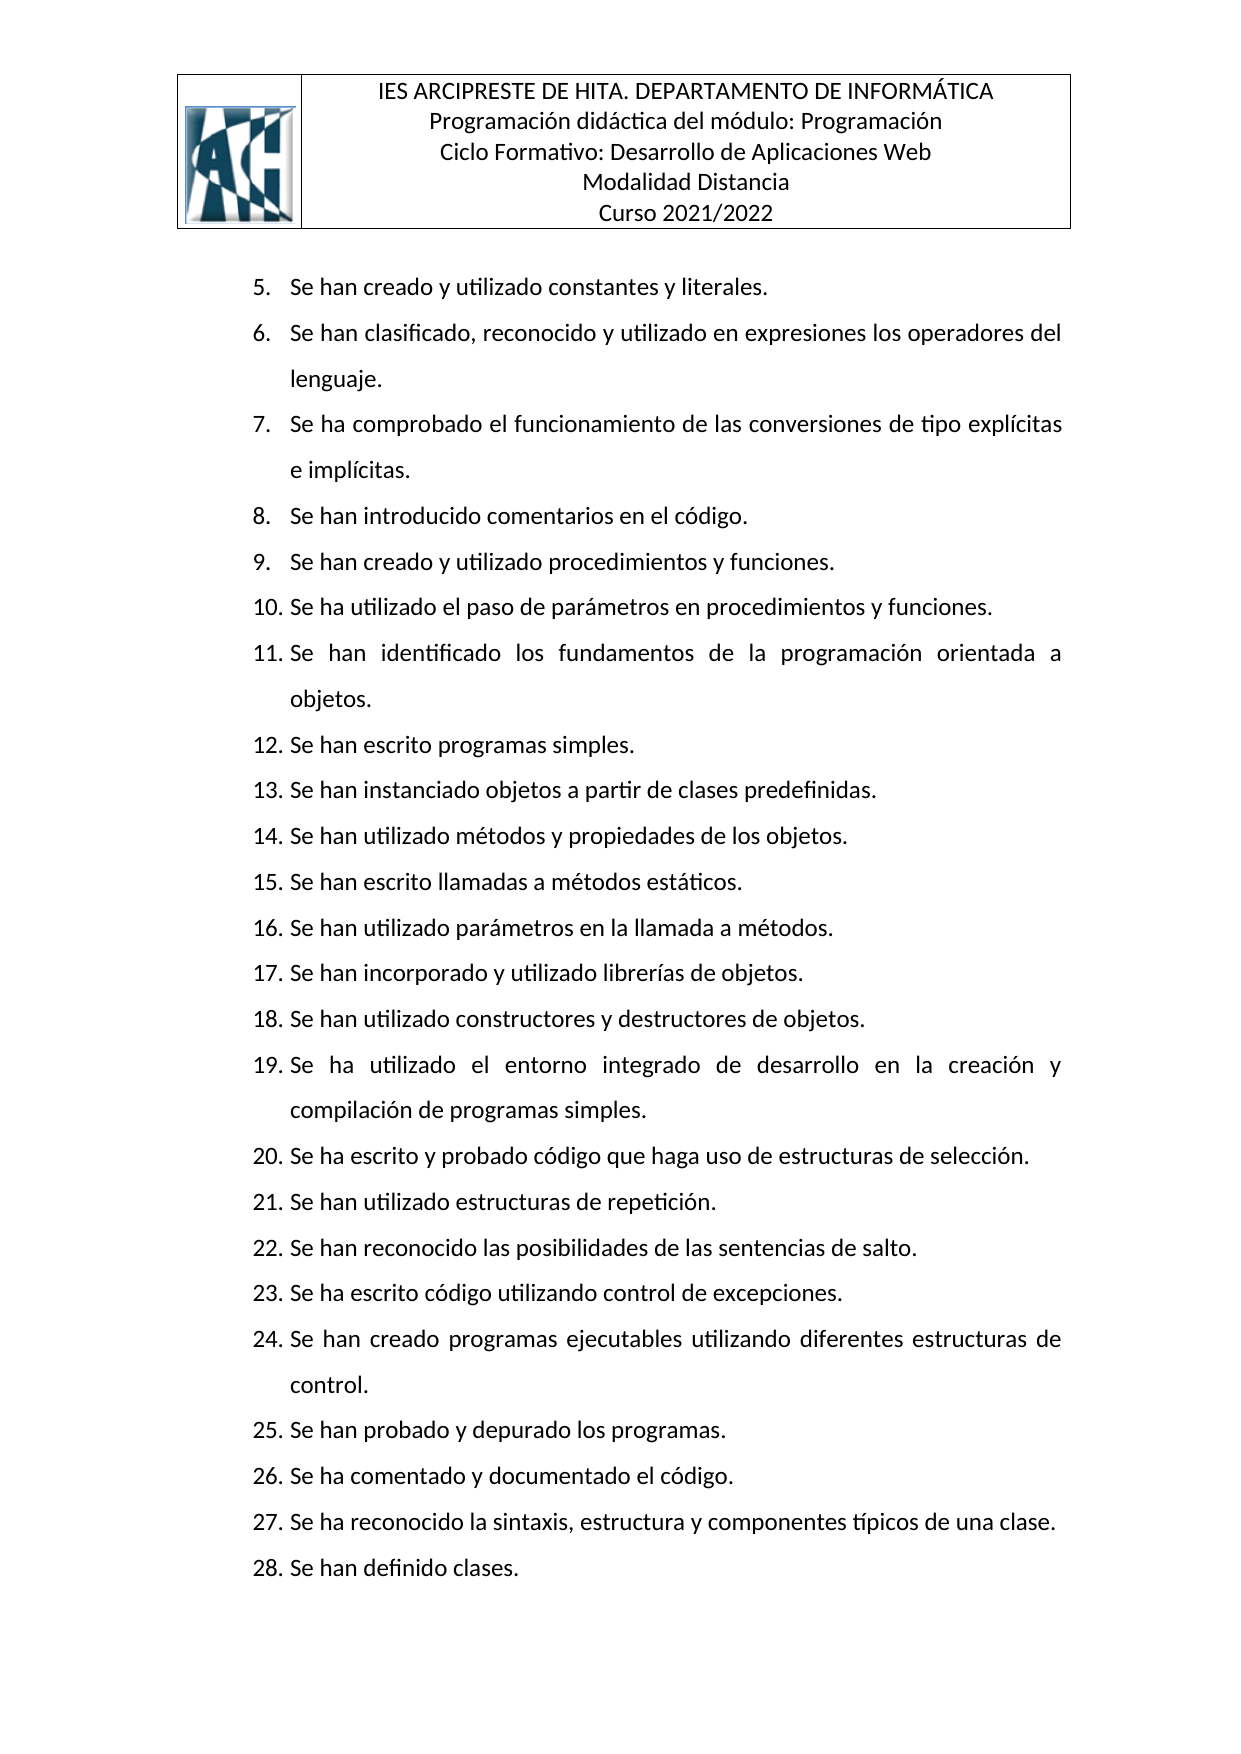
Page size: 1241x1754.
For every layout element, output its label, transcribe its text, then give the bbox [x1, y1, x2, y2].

list Se han incorporado y utilizado librerías de objetos. [252, 957, 1063, 988]
list Se ha comentado y documentado el código. [252, 1460, 1063, 1491]
list Se han instanciado objetos a partir de clases predefinidas. [252, 774, 1063, 805]
list Se han utilizado constructores y destructores de objetos. [252, 1003, 1063, 1034]
list Se han clasificado, reconocido y utilizado en expresiones los operadores del lenguaje. [252, 317, 1063, 393]
list Se ha utilizado el paso de parámetros en procedimientos y funciones. [252, 592, 1063, 622]
list Se han probado y depurado los programas. [252, 1415, 1063, 1445]
list Se han utilizado métodos y propiedades de los objetos. [252, 820, 1063, 851]
list Se han creado y utilizado procedimientos y funciones. [252, 546, 1063, 576]
list Se han reconocido las posibilidades de las sentencias de salto. [252, 1232, 1063, 1262]
list Se han definido clases. [252, 1552, 1063, 1582]
list Se han utilizado estructuras de repetición. [252, 1186, 1063, 1217]
picture [183, 106, 296, 224]
list Se han creado programas ejecutables utilizando diferentes estructuras de control. [252, 1323, 1063, 1399]
list Se han creado y utilizado constantes y literales. [252, 271, 1063, 302]
list Se ha utilizado el entorno integrado de desarrollo en la creación y compilación de programas simples. [252, 1049, 1063, 1125]
list Se ha reconocido la sintaxis, estructura y componentes típicos de una clase. [252, 1506, 1063, 1537]
list Se han escrito programas simples. [252, 729, 1063, 759]
list Se ha comprobado el funcionamiento de las conversiones de tipo explícitas e implícitas. [252, 409, 1063, 485]
list Se ha escrito y probado código que haga uso de estructuras de selección. [252, 1140, 1063, 1171]
list Se han introducido comentarios en el código. [252, 500, 1063, 531]
list Se han utilizado parámetros en la llamada a métodos. [252, 912, 1063, 942]
list Se ha escrito código utilizando control de excepciones. [252, 1277, 1063, 1308]
list Se han escrito llamadas a métodos estáticos. [252, 866, 1063, 896]
list Se han identificado los fundamentos de la programación orientada a objetos. [252, 637, 1063, 713]
